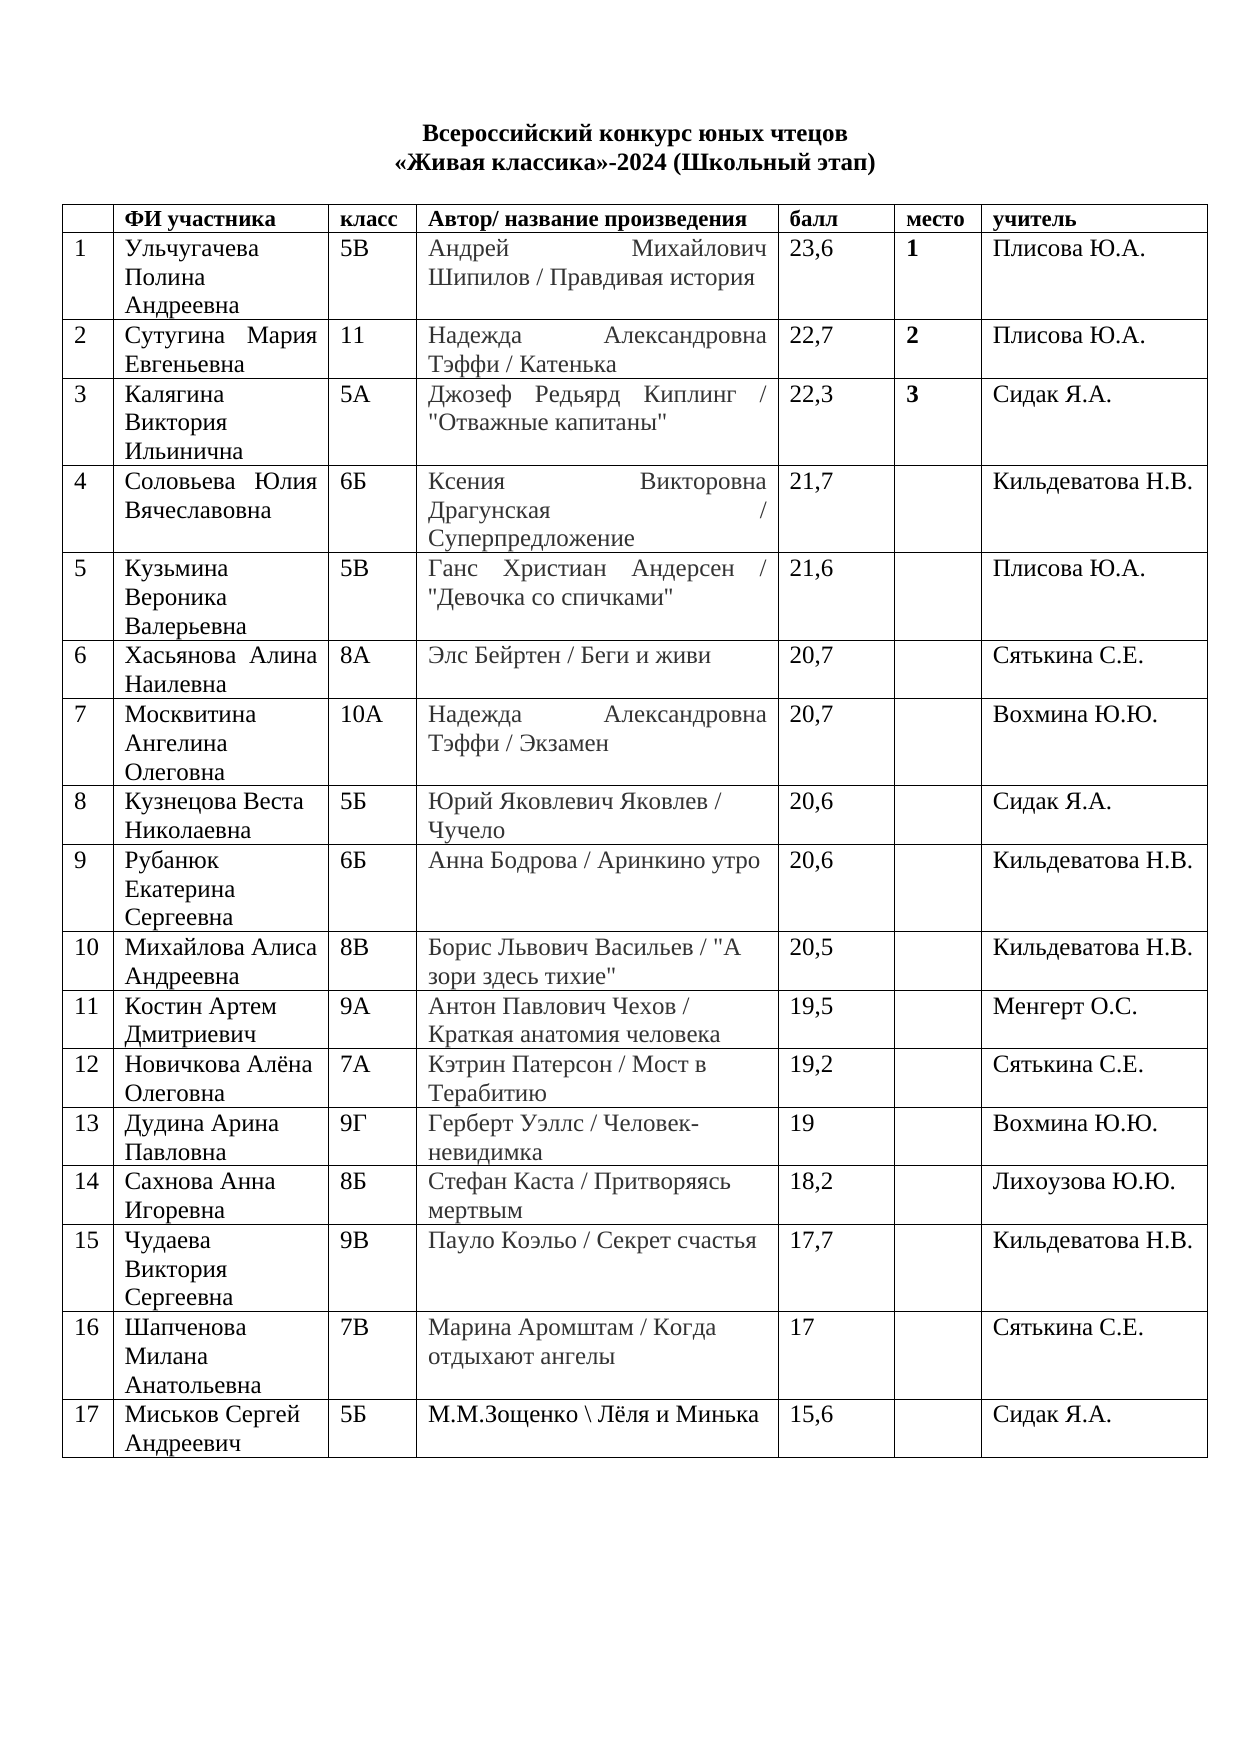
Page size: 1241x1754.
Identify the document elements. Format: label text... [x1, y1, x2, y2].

table_cell 20,6 [779, 845, 894, 931]
table_cell Кильдеватова Н.В. [982, 1225, 1207, 1311]
table_cell Юрий Яковлевич Яковлев / Чучело [505, 786, 778, 844]
table_cell 11 [329, 320, 416, 378]
table_cell Марина Аромштам / Когда отдыхают ангелы [417, 1312, 778, 1398]
table_cell 9Г [329, 1108, 416, 1165]
table_cell 18,2 [779, 1166, 894, 1224]
table_cell Рубанюк Екатерина Сергеевна [114, 845, 328, 931]
table_cell 17 [779, 1312, 894, 1398]
table_cell 6Б [329, 466, 416, 552]
table_cell 5Б [329, 786, 416, 844]
table_cell 16 [63, 1312, 113, 1398]
table_cell 2 [895, 320, 981, 378]
table_cell 14 [63, 1166, 113, 1224]
table_cell Вохмина Ю.Ю. [982, 1108, 1207, 1165]
table_cell Калягина Виктория Ильинична [114, 379, 328, 465]
table_cell 7А [329, 1049, 416, 1107]
table_cell Москвитина Ангелина Олеговна [114, 699, 328, 785]
table_cell 20,7 [779, 699, 894, 785]
table_cell Плисова Ю.А. [982, 233, 1207, 319]
table_cell Герберт Уэллс / Человек-невидимка [543, 1108, 778, 1165]
table_cell [895, 1108, 981, 1165]
table_cell 9 [63, 845, 113, 931]
table_cell 23,6 [779, 233, 894, 319]
table_cell Миськов Сергей Андреевич [114, 1400, 328, 1457]
table_cell Антон Павлович Чехов / Краткая анатомия человека [417, 991, 778, 1048]
table_cell [895, 845, 981, 931]
table_cell [895, 1166, 981, 1224]
table_cell Михайлова Алиса Андреевна [114, 932, 328, 990]
table_cell Кузнецова Веста Николаевна [114, 786, 328, 844]
table_cell 17,7 [779, 1225, 894, 1311]
table_cell Сятькина С.Е. [982, 1049, 1207, 1107]
table_cell 19 [779, 1108, 894, 1165]
table_header место [895, 205, 981, 232]
table_cell 6 [63, 641, 113, 698]
table_cell Сятькина С.Е. [982, 641, 1207, 698]
table_cell Кильдеватова Н.В. [982, 845, 1207, 931]
table_header [63, 205, 113, 232]
table_cell 15 [63, 1225, 113, 1311]
table_cell Соловьева Юлия Вячеславовна [114, 466, 328, 552]
table_cell 19,2 [779, 1049, 894, 1107]
table_cell 4 [63, 466, 113, 552]
table_cell 20,5 [779, 932, 894, 990]
table_cell [895, 1049, 981, 1107]
table_cell Кильдеватова Н.В. [982, 932, 1207, 990]
table_header ФИ участника [114, 205, 328, 232]
table_cell 22,7 [779, 320, 894, 378]
table_cell 9В [329, 1225, 416, 1311]
table_cell [895, 991, 981, 1048]
table_cell Ксения Викторовна Драгунская / Суперпредложение [417, 466, 778, 552]
table_cell Ульчугачева Полина Андреевна [114, 233, 328, 319]
table_cell Плисова Ю.А. [982, 320, 1207, 378]
table_header балл [779, 205, 894, 232]
table_cell [895, 786, 981, 844]
table_cell 5В [329, 553, 416, 639]
table_cell 8В [329, 932, 416, 990]
table_cell Чудаева Виктория Сергеевна [114, 1225, 328, 1311]
table_cell Лихоузова Ю.Ю. [982, 1166, 1207, 1224]
table_cell Кильдеватова Н.В. [982, 466, 1207, 552]
table_cell 17 [63, 1400, 113, 1457]
table_cell 3 [895, 379, 981, 465]
table_cell [895, 932, 981, 990]
table_cell Стефан Каста / Притворяясь мертвым [417, 1166, 778, 1224]
table_cell Вохмина Ю.Ю. [982, 699, 1207, 785]
table_cell 8Б [329, 1166, 416, 1224]
table_cell 1 [895, 233, 981, 319]
table_cell Пауло Коэльо / Секрет счастья [417, 1225, 778, 1311]
table_cell 3 [63, 379, 113, 465]
table_cell [895, 1312, 981, 1398]
table_cell Анна Бодрова / Аринкино утро [417, 845, 778, 931]
table_cell 15,6 [779, 1400, 894, 1457]
table_cell 20,7 [779, 641, 894, 698]
table_cell [895, 699, 981, 785]
table_cell Костин Артем Дмитриевич [114, 991, 328, 1048]
table_cell 1 [63, 233, 113, 319]
table_cell 8 [63, 786, 113, 844]
table_cell Сидак Я.А. [982, 379, 1207, 465]
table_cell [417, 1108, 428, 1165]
table_cell 7 [63, 699, 113, 785]
table_cell Плисова Ю.А. [982, 553, 1207, 639]
table_cell [895, 641, 981, 698]
table_cell [895, 1400, 981, 1457]
table_cell Менгерт О.С. [982, 991, 1207, 1048]
table_cell 5Б [329, 1400, 416, 1457]
table_header учитель [982, 205, 1207, 232]
text «Живая классика»-2024 (Школьный этап) [74, 147, 1196, 176]
table_cell Сятькина С.Е. [982, 1312, 1207, 1398]
table_cell Новичкова Алёна Олеговна [114, 1049, 328, 1107]
table_cell 10 [63, 932, 113, 990]
table_cell 8А [329, 641, 416, 698]
table_cell 5 [63, 553, 113, 639]
table_cell Шапченова Милана Анатольевна [114, 1312, 328, 1398]
table_cell 19,5 [779, 991, 894, 1048]
table_cell 10А [329, 699, 416, 785]
table_cell Сутугина Мария Евгеньевна [114, 320, 328, 378]
table_header Автор/ название произведения [417, 205, 778, 232]
table_cell 21,7 [779, 466, 894, 552]
table_cell 13 [63, 1108, 113, 1165]
table_cell Дудина Арина Павловна [114, 1108, 328, 1165]
table_cell 11 [63, 991, 113, 1048]
table_cell Надежда Александровна Тэффи / Катенька [417, 320, 778, 378]
table_cell 20,6 [779, 786, 894, 844]
table_cell 9А [329, 991, 416, 1048]
table_cell Сахнова Анна Игоревна [114, 1166, 328, 1224]
table_cell 21,6 [779, 553, 894, 639]
table_header класс [329, 205, 416, 232]
table_cell Надежда Александровна Тэффи / Экзамен [417, 699, 778, 785]
table_cell Сидак Я.А. [982, 1400, 1207, 1457]
table_cell 12 [63, 1049, 113, 1107]
table_cell Джозеф Редьярд Киплинг / "Отважные капитаны" [417, 379, 778, 465]
table_cell 5А [329, 379, 416, 465]
text Всероссийский конкурс юных чтецов [74, 118, 1196, 147]
table_cell [895, 1225, 981, 1311]
table_cell Элс Бейртен / Беги и живи [417, 641, 778, 698]
table_cell [895, 553, 981, 639]
table_cell 6Б [329, 845, 416, 931]
table_cell 22,3 [779, 379, 894, 465]
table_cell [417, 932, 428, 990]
table_cell Борис Львович Васильев / "А зори здесь тихие" [616, 932, 778, 990]
table_cell Хасьянова Алина Наилевна [114, 641, 328, 698]
table_cell Андрей Михайлович Шипилов / Правдивая история [417, 233, 778, 319]
table_cell Сидак Я.А. [982, 786, 1207, 844]
table_cell Кузьмина Вероника Валерьевна [114, 553, 328, 639]
table_cell 7В [329, 1312, 416, 1398]
table_cell 5В [329, 233, 416, 319]
table_cell [895, 466, 981, 552]
table_cell Ганс Христиан Андерсен / ''Девочка со спичками'' [417, 553, 778, 639]
table_cell 2 [63, 320, 113, 378]
table_cell М.М.Зощенко \ Лёля и Минька [417, 1400, 778, 1457]
table_cell Кэтрин Патерсон / Мост в Терабитию [417, 1049, 778, 1107]
